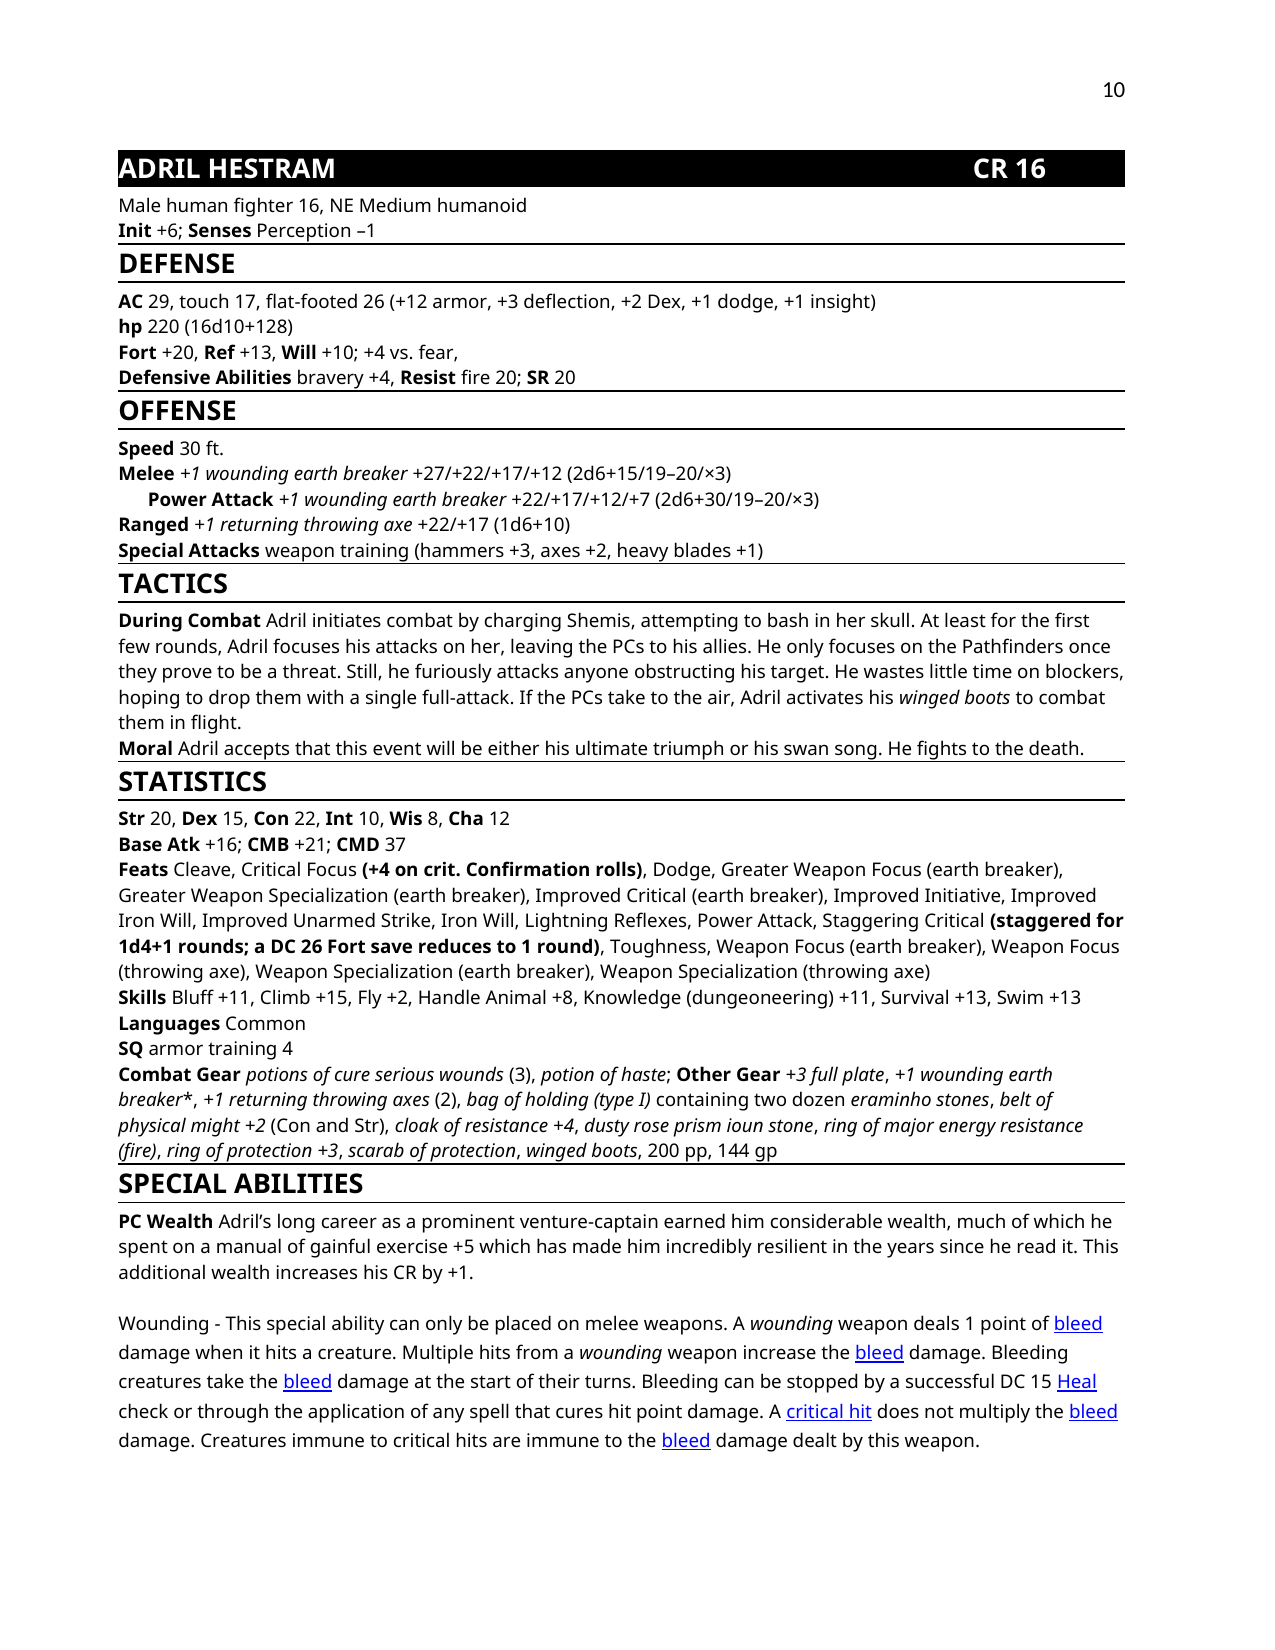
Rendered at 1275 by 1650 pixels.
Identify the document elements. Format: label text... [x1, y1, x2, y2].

text tactics [118, 564, 1125, 601]
text Str 20, Dex 15, Con 22, Int 10, Wis 8, Cha 12 [118, 806, 1125, 831]
text Base Atk +16; CMB +21; CMD 37 [118, 831, 1125, 857]
text Male human fighter 16, NE Medium humanoid [118, 192, 1125, 217]
text AC 29, touch 17, flat-footed 26 (+12 armor, +3 deflection, +2 Dex, +1 dodge, +1 insight) [118, 288, 1125, 313]
text Feats Cleave, Critical Focus (+4 on crit. Confirmation rolls), Dodge, Greater Weapon Focus (earth breaker), Greater Weapon Specialization (earth breaker), Improved Critical (earth breaker), Improved Initiative, Improved Iron Will, Improved Unarmed Strike, Iron Will, Lightning Reflexes, Power Attack, Staggering Critical (staggered for 1d4+1 rounds; a DC 26 Fort save reduces to 1 round), Toughness, Weapon Focus (earth breaker), Weapon Focus (throwing axe), Weapon Specialization (earth breaker), Weapon Specialization (throwing axe) [118, 857, 1125, 984]
text hp 220 (16d10+128) [118, 313, 1125, 339]
text Wounding - This special ability can only be placed on melee weapons. A wounding weapon deals 1 point of bleed damage when it hits a creature. Multiple hits from a wounding weapon increase the bleed damage. Bleeding creatures take the bleed damage at the start of their turns. Bleeding can be stopped by a successful DC 15 Heal check or through the application of any spell that cures hit point damage. A critical hit does not multiply the bleed damage. Creatures immune to critical hits are immune to the bleed damage dealt by this weapon. [118, 1310, 1125, 1453]
text OFFENSE [118, 392, 1125, 428]
text Moral Adril accepts that this event will be either his ultimate triumph or his swan song. He fights to the death. [118, 735, 1125, 761]
text Languages Common [118, 1010, 1125, 1035]
text PC Wealth Adril’s long career as a prominent venture-captain earned him considerable wealth, much of which he spent on a manual of gainful exercise +5 which has made him incredibly resilient in the years since he read it. This additional wealth increases his CR by +1. [118, 1208, 1125, 1284]
text Power Attack +1 wounding earth breaker +22/+17/+12/+7 (2d6+30/19–20/×3) [118, 486, 1125, 512]
text Ranged +1 returning throwing axe +22/+17 (1d6+10) [118, 512, 1125, 537]
text During Combat Adril initiates combat by charging Shemis, attempting to bash in her skull. At least for the first few rounds, Adril focuses his attacks on her, leaving the PCs to his allies. He only focuses on the Pathfinders once they prove to be a threat. Still, he furiously attacks anyone obstructing his target. He wastes little time on blockers, hoping to drop them with a single full-attack. If the PCs take to the air, Adril activates his winged boots to combat them in flight. [118, 608, 1125, 735]
text SQ armor training 4 [118, 1035, 1125, 1061]
text Melee +1 wounding earth breaker +27/+22/+17/+12 (2d6+15/19–20/×3) [118, 461, 1125, 486]
text Skills Bluff +11, Climb +15, Fly +2, Handle Animal +8, Knowledge (dungeoneering) +11, Survival +13, Swim +13 [118, 984, 1125, 1010]
text Combat Gear potions of cure serious wounds (3), potion of haste; Other Gear +3 full plate, +1 wounding earth breaker*, +1 returning throwing axes (2), bag of holding (type I) containing two dozen eraminho stones, belt of physical might +2 (Con and Str), cloak of resistance +4, dusty rose prism ioun stone, ring of major energy resistance (fire), ring of protection +3, scarab of protection, winged boots, 200 pp, 144 gp [118, 1061, 1125, 1163]
text Special Attacks weapon training (hammers +3, axes +2, heavy blades +1) [118, 537, 1125, 563]
text Special abilities [118, 1165, 1125, 1202]
text Init +6; Senses Perception –1 [118, 217, 1125, 243]
text Speed 30 ft. [118, 435, 1125, 461]
text Fort +20, Ref +13, Will +10; +4 vs. fear, [118, 339, 1125, 364]
text DEFENSE [118, 245, 1125, 281]
text Defensive Abilities bravery +4, Resist fire 20; SR 20 [118, 364, 1125, 390]
text STATISTICS [118, 762, 1125, 799]
title adril hestram CR 16 [118, 150, 1125, 187]
